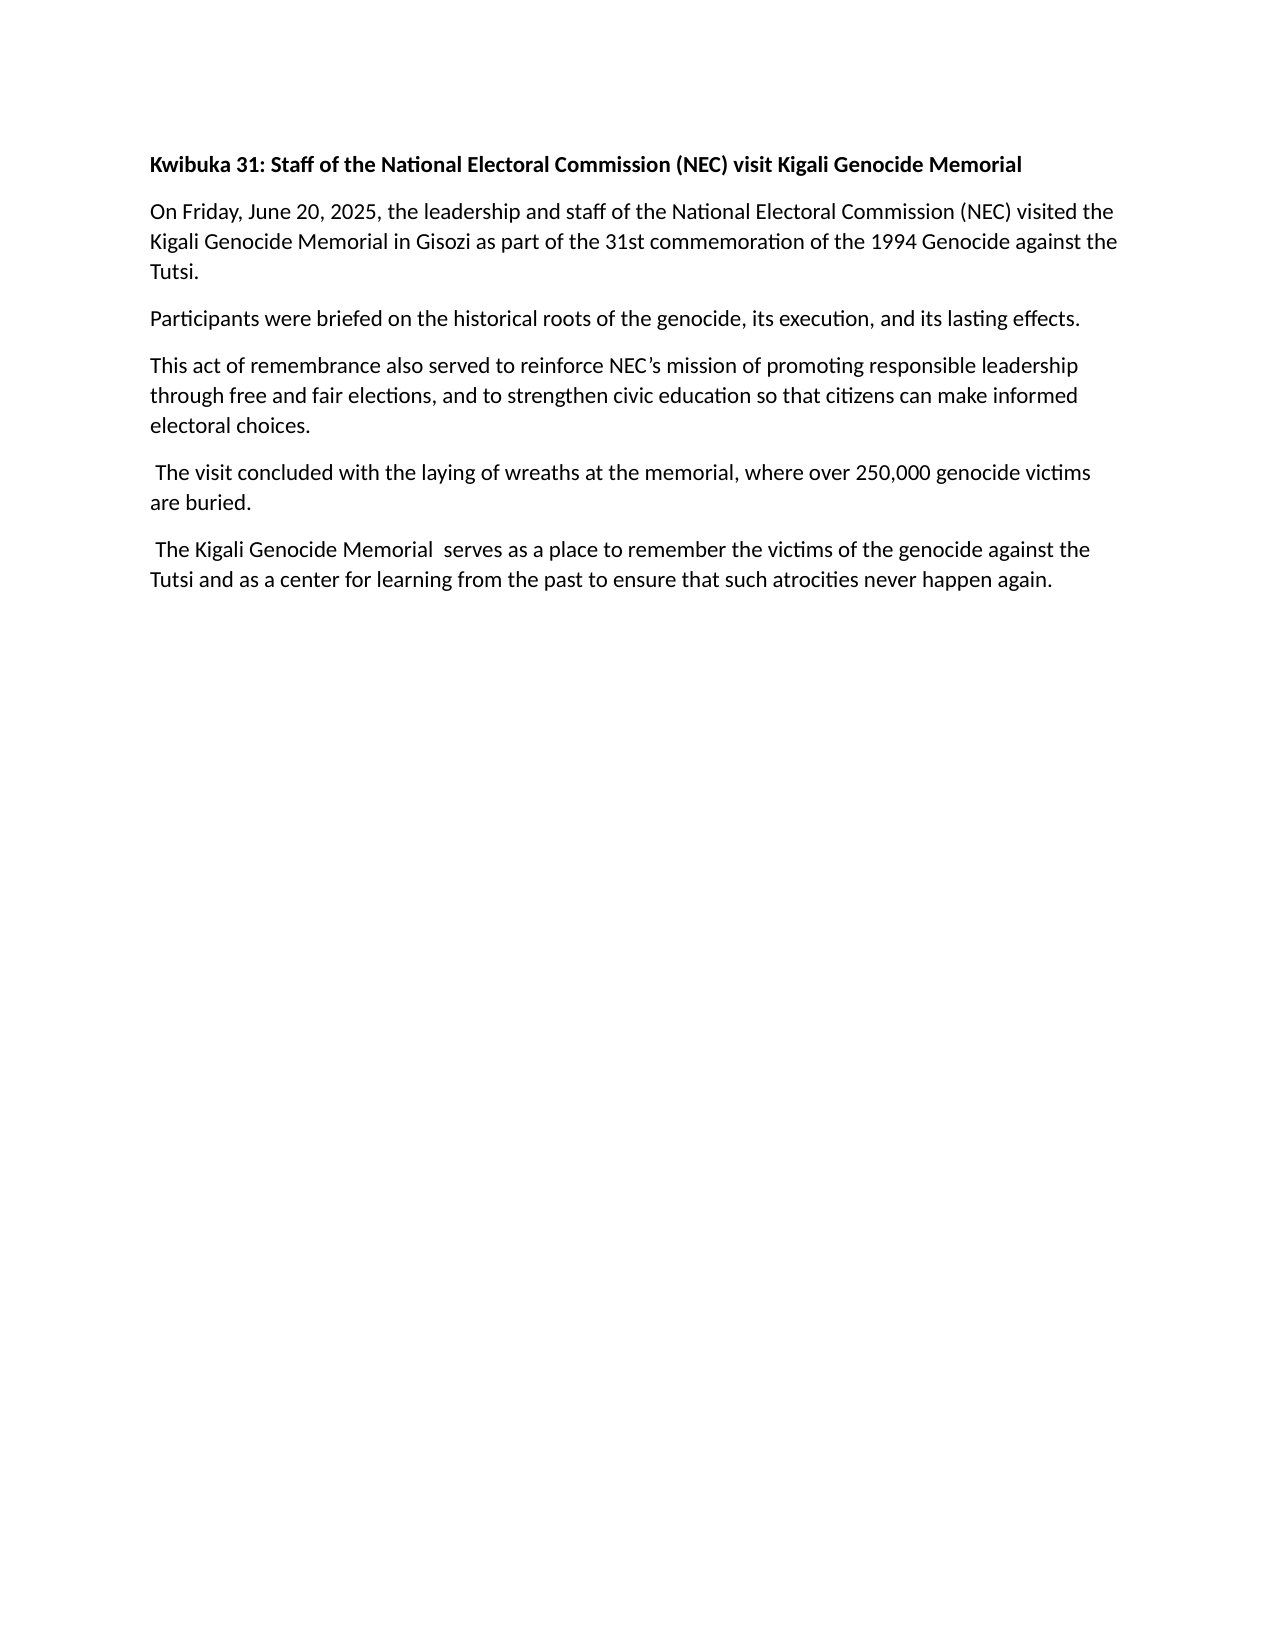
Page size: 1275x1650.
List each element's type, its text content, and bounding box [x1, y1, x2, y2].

text On Friday, June 20, 2025, the leadership and staff of the National Electoral Commission (NEC) visited the Kigali Genocide Memorial in Gisozi as part of the 31st commemoration of the 1994 Genocide against the Tutsi. [150, 197, 1125, 285]
text The visit concluded with the laying of wreaths at the memorial, where over 250,000 genocide victims are buried. [150, 458, 1125, 517]
text Participants were briefed on the historical roots of the genocide, its execution, and its lasting effects. [150, 304, 1125, 332]
text The Kigali Genocide Memorial serves as a place to remember the victims of the genocide against the Tutsi and as a center for learning from the past to ensure that such atrocities never happen again. [150, 535, 1125, 594]
text Kwibuka 31: Staff of the National Electoral Commission (NEC) visit Kigali Genocide Memorial [150, 150, 1125, 178]
text This act of remembrance also served to reinforce NEC’s mission of promoting responsible leadership through free and fair elections, and to strengthen civic education so that citizens can make informed electoral choices. [150, 351, 1125, 439]
